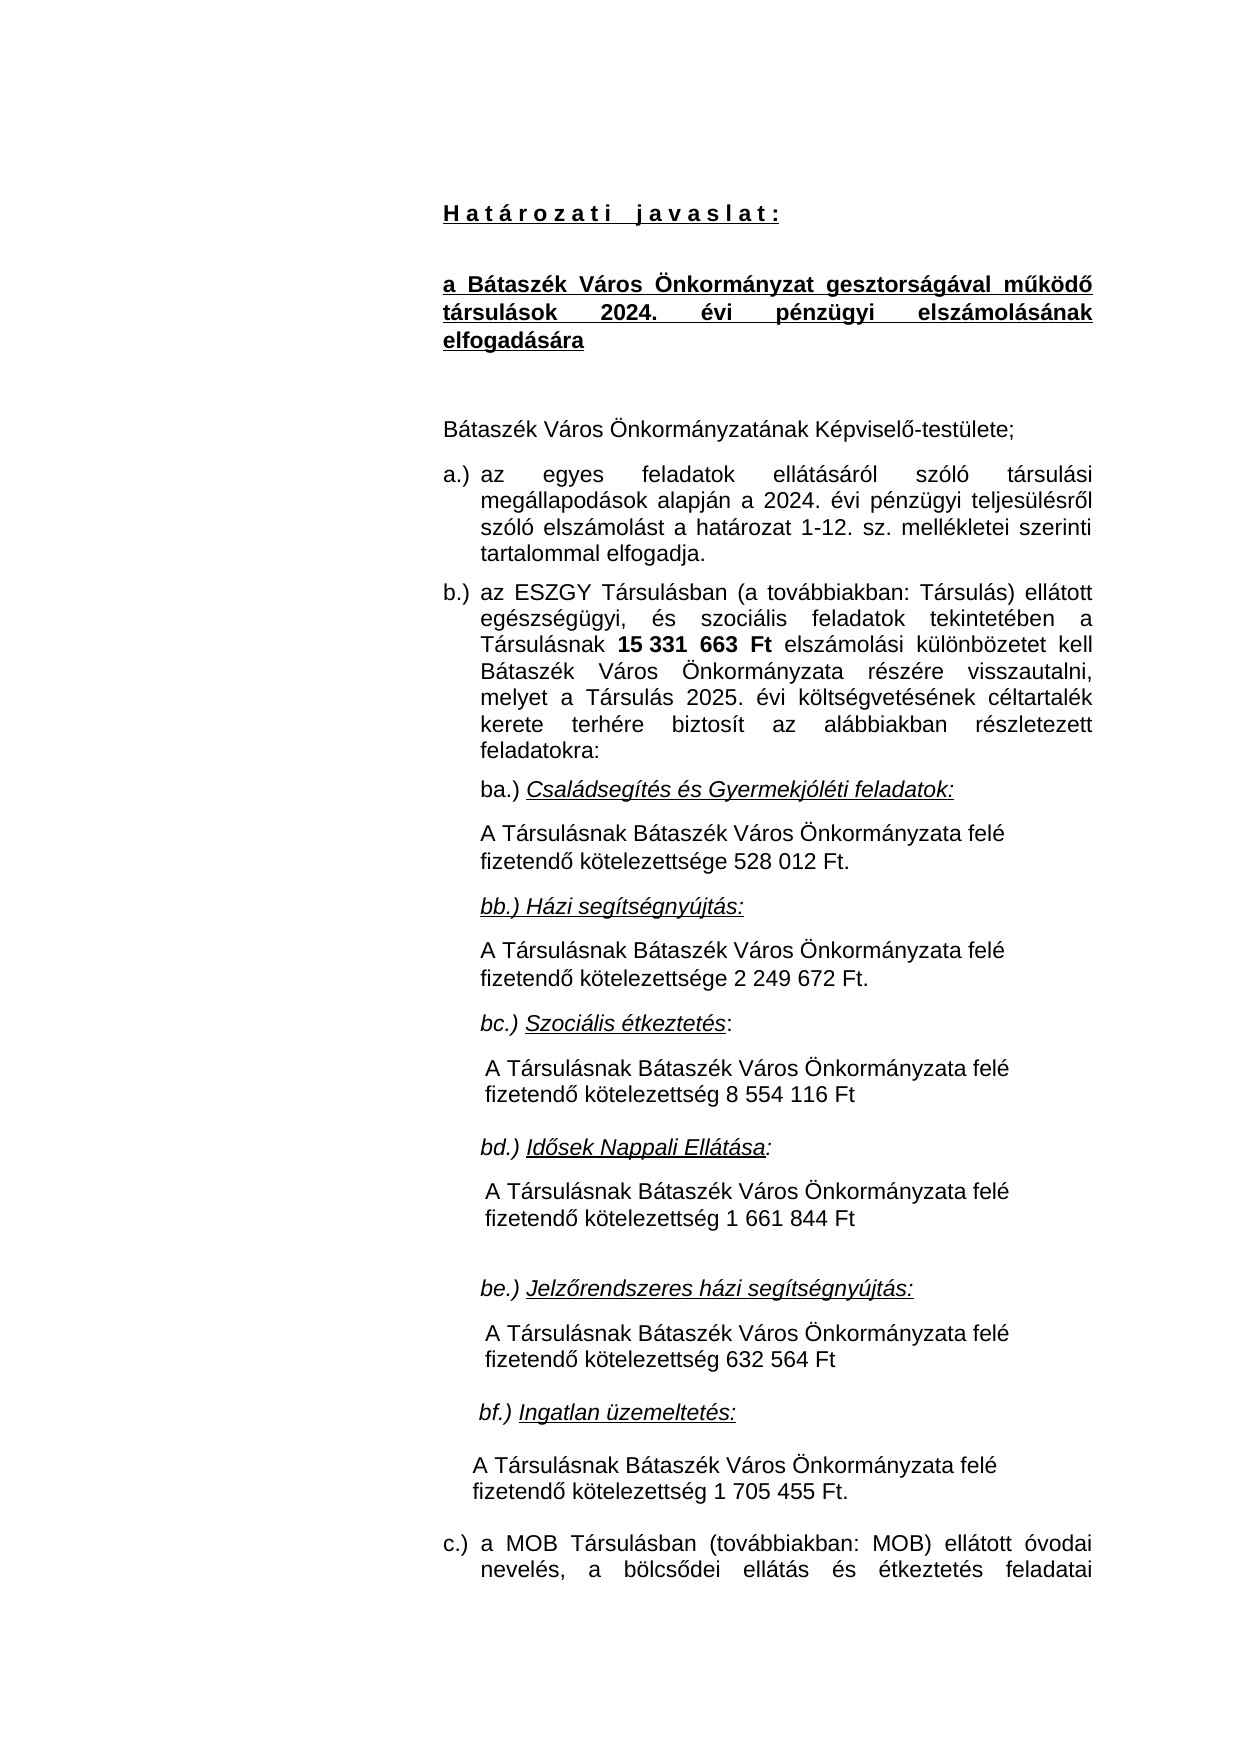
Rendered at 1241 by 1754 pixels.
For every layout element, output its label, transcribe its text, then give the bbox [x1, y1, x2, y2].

list az egyes feladatok ellátásáról szóló társulási megállapodások alapján a 2024. évi pénzügyi teljesülésről szóló elszámolást a határozat 1-12. sz. mellékletei szerinti tartalommal elfogadja. [443, 461, 1093, 566]
text H a t á r o z a t i j a v a s l a t : [443, 200, 1093, 227]
text Bátaszék Város Önkormányzatának Képviselő-testülete; [443, 416, 1093, 443]
text A Társulásnak Bátaszék Város Önkormányzata felé fizetendő kötelezettsége 2 249 672 Ft. [480, 937, 1093, 992]
text A Társulásnak Bátaszék Város Önkormányzata felé fizetendő kötelezettsége 528 012 Ft. [480, 820, 1093, 874]
text bf.) Ingatlan üzemeltetés: [472, 1399, 1093, 1425]
text A Társulásnak Bátaszék Város Önkormányzata felé [148, 1178, 1093, 1204]
text bb.) Házi segítségnyújtás: [480, 893, 1093, 919]
text a Bátaszék Város Önkormányzat gesztorságával működő társulások 2024. évi pénzügyi elszámolásának elfogadására [443, 295, 1093, 322]
text A Társulásnak Bátaszék Város Önkormányzata felé [148, 1320, 1093, 1346]
text fizetendő kötelezettség 8 554 116 Ft [148, 1081, 1093, 1107]
list az ESZGY Társulásban (a továbbiakban: Társulás) ellátott egészségügyi, és szociális feladatok tekintetében a Társulásnak 15 331 663 Ft elszámolási különbözetet kell Bátaszék Város Önkormányzata részére visszautalni, melyet a Társulás 2025. évi költségvetésének céltartalék kerete terhére biztosít az alábbiakban részletezett feladatokra: [443, 579, 1093, 763]
text fizetendő kötelezettség 1 661 844 Ft [148, 1204, 1093, 1231]
text a Bátaszék Város Önkormányzat gesztorságával működő társulások 2024. évi pénzügyi elszámolásának elfogadására [443, 271, 1093, 294]
text a Bátaszék Város Önkormányzat gesztorságával működő társulások 2024. évi pénzügyi elszámolásának elfogadására [443, 323, 1093, 353]
text bc.) Szociális étkeztetés: [480, 1010, 1093, 1036]
text be.) Jelzőrendszeres házi segítségnyújtás: [480, 1275, 1093, 1302]
text A Társulásnak Bátaszék Város Önkormányzata felé [148, 1054, 1093, 1081]
text fizetendő kötelezettség 632 564 Ft [148, 1346, 1093, 1373]
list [443, 1529, 1093, 1582]
text bd.) Idősek Nappali Ellátása: [480, 1133, 1093, 1160]
text A Társulásnak Bátaszék Város Önkormányzata felé fizetendő kötelezettség 1 705 455 Ft. [472, 1452, 1093, 1504]
text ba.) Családsegítés és Gyermekjóléti feladatok: [445, 776, 1093, 802]
